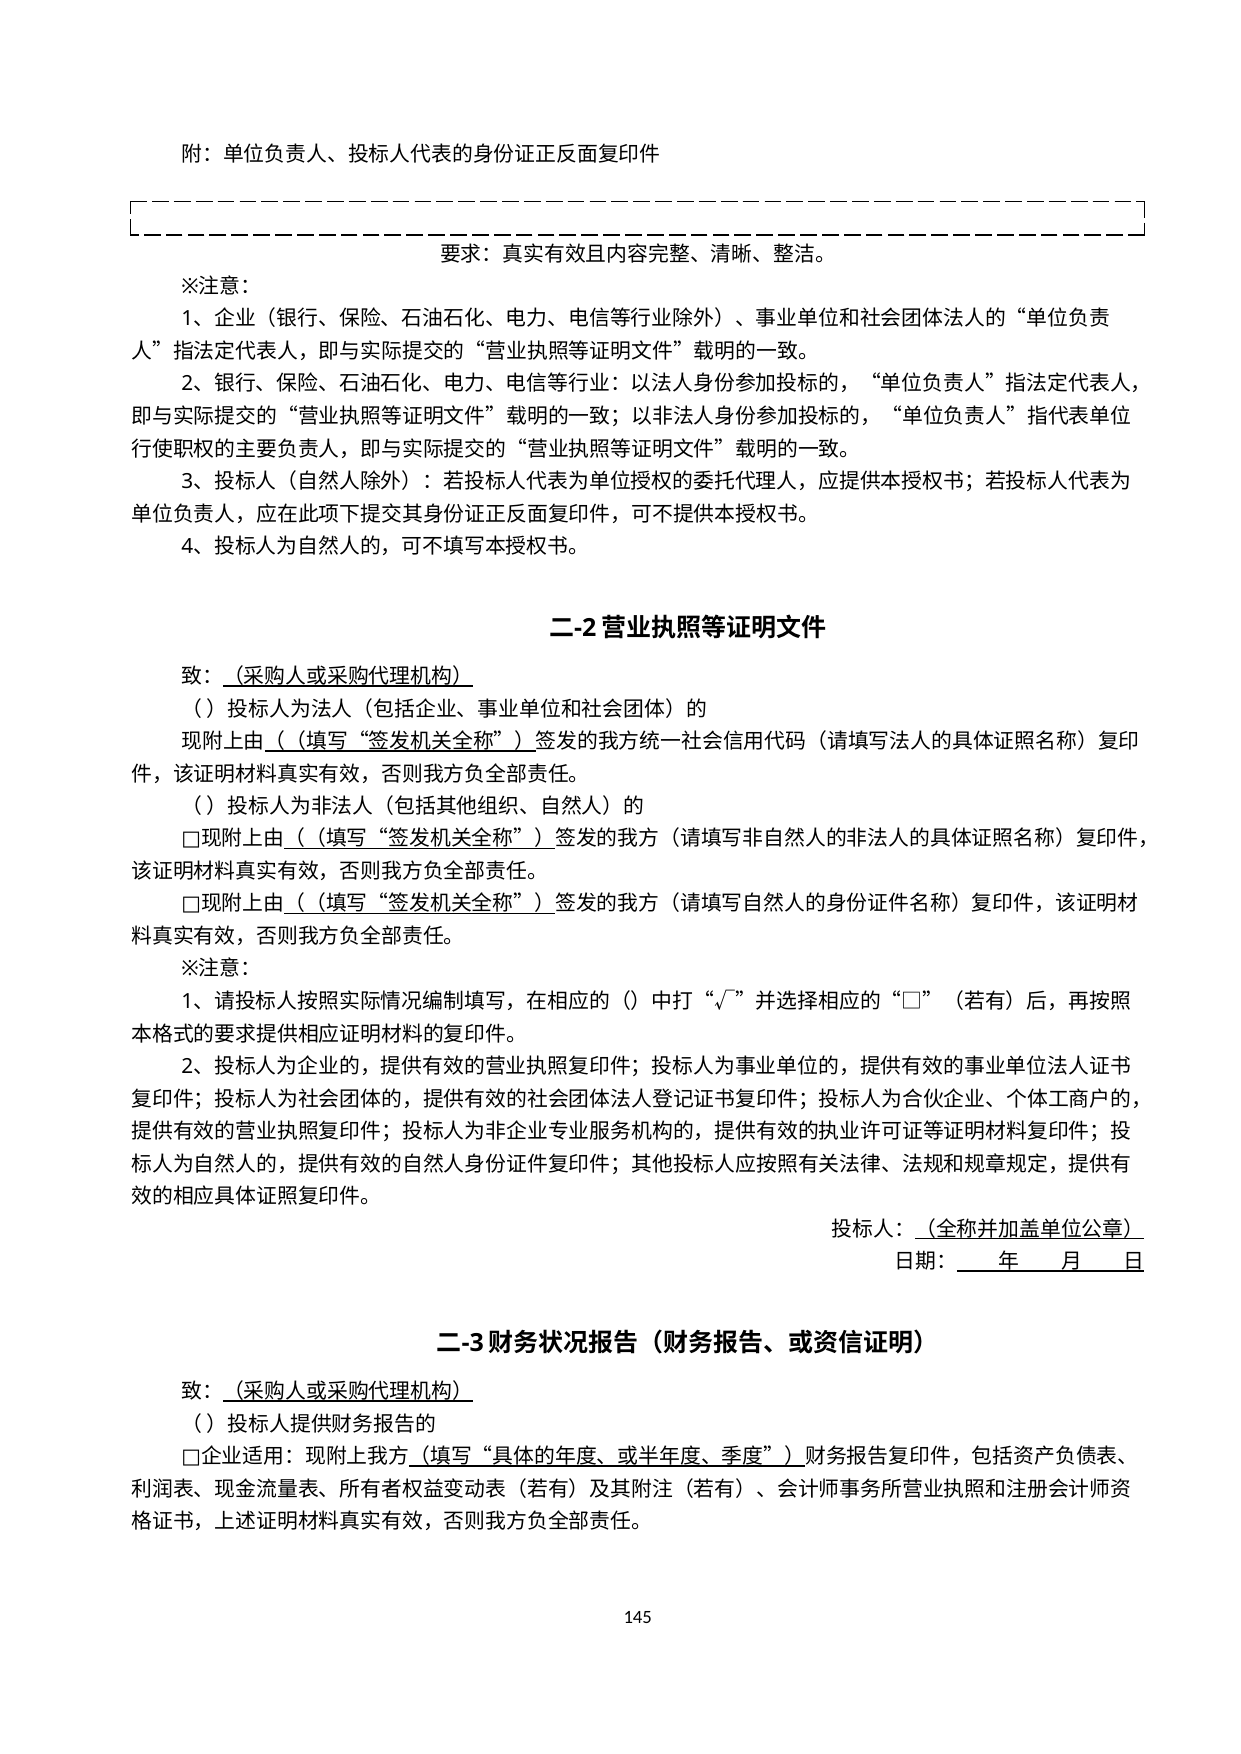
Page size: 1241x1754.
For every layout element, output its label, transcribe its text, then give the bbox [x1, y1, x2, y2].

text ※注意： [131, 951, 1144, 983]
text 2、投标人为企业的，提供有效的营业执照复印件；投标人为事业单位的，提供有效的事业单位法人证书复印件；投标人为社会团体的，提供有效的社会团体法人登记证书复印件；投标人为合伙企业、个体工商户的，提供有效的营业执照复印件；投标人为非企业专业服务机构的，提供有效的执业许可证等证明材料复印件；投标人为自然人的，提供有效的自然人身份证件复印件；其他投标人应按照有关法律、法规和规章规定，提供有效的相应具体证照复印件。 [131, 1048, 1144, 1211]
text □企业适用：现附上我方（填写“具体的年度、或半年度、季度”）财务报告复印件，包括资产负债表、利润表、现金流量表、所有者权益变动表（若有）及其附注（若有）、会计师事务所营业执照和注册会计师资格证书，上述证明材料真实有效，否则我方负全部责任。 [131, 1438, 1144, 1536]
text 1、企业（银行、保险、石油石化、电力、电信等行业除外）、事业单位和社会团体法人的“单位负责人”指法定代表人，即与实际提交的“营业执照等证明文件”载明的一致。 [131, 301, 1144, 366]
text 2、银行、保险、石油石化、电力、电信等行业：以法人身份参加投标的，“单位负责人”指法定代表人，即与实际提交的“营业执照等证明文件”载明的一致；以非法人身份参加投标的，“单位负责人”指代表单位行使职权的主要负责人，即与实际提交的“营业执照等证明文件”载明的一致。 [131, 366, 1144, 463]
text 日期： 年 月 日 [131, 1243, 1144, 1276]
text ※注意： [131, 268, 1144, 301]
text 3、投标人（自然人除外）：若投标人代表为单位授权的委托代理人，应提供本授权书；若投标人代表为单位负责人，应在此项下提交其身份证正反面复印件，可不提供本授权书。 [131, 463, 1144, 528]
text （ ）投标人提供财务报告的 [131, 1406, 1144, 1438]
text 附：单位负责人、投标人代表的身份证正反面复印件 [131, 136, 1144, 168]
text 二-2营业执照等证明文件 [131, 593, 1144, 658]
text 二-3财务状况报告（财务报告、或资信证明） [131, 1308, 1144, 1373]
text 致：（采购人或采购代理机构） [131, 1373, 1144, 1406]
text 现附上由（（填写“签发机关全称”）签发的我方统一社会信用代码（请填写法人的具体证照名称）复印件，该证明材料真实有效，否则我方负全部责任。 [131, 723, 1144, 788]
text 1、请投标人按照实际情况编制填写，在相应的（）中打“√”并选择相应的“□”（若有）后，再按照本格式的要求提供相应证明材料的复印件。 [131, 983, 1144, 1048]
text 4、投标人为自然人的，可不填写本授权书。 [131, 528, 1144, 561]
text 投标人：（全称并加盖单位公章） [131, 1211, 1144, 1243]
text 要求：真实有效且内容完整、清晰、整洁。 [131, 236, 1144, 268]
text （ ）投标人为法人（包括企业、事业单位和社会团体）的 [131, 691, 1144, 723]
text □现附上由（（填写“签发机关全称”）签发的我方（请填写非自然人的非法人的具体证照名称）复印件，该证明材料真实有效，否则我方负全部责任。 [131, 821, 1144, 886]
text □现附上由（（填写“签发机关全称”）签发的我方（请填写自然人的身份证件名称）复印件，该证明材料真实有效，否则我方负全部责任。 [131, 886, 1144, 951]
text （ ）投标人为非法人（包括其他组织、自然人）的 [131, 788, 1144, 821]
text 致：（采购人或采购代理机构） [131, 658, 1144, 691]
